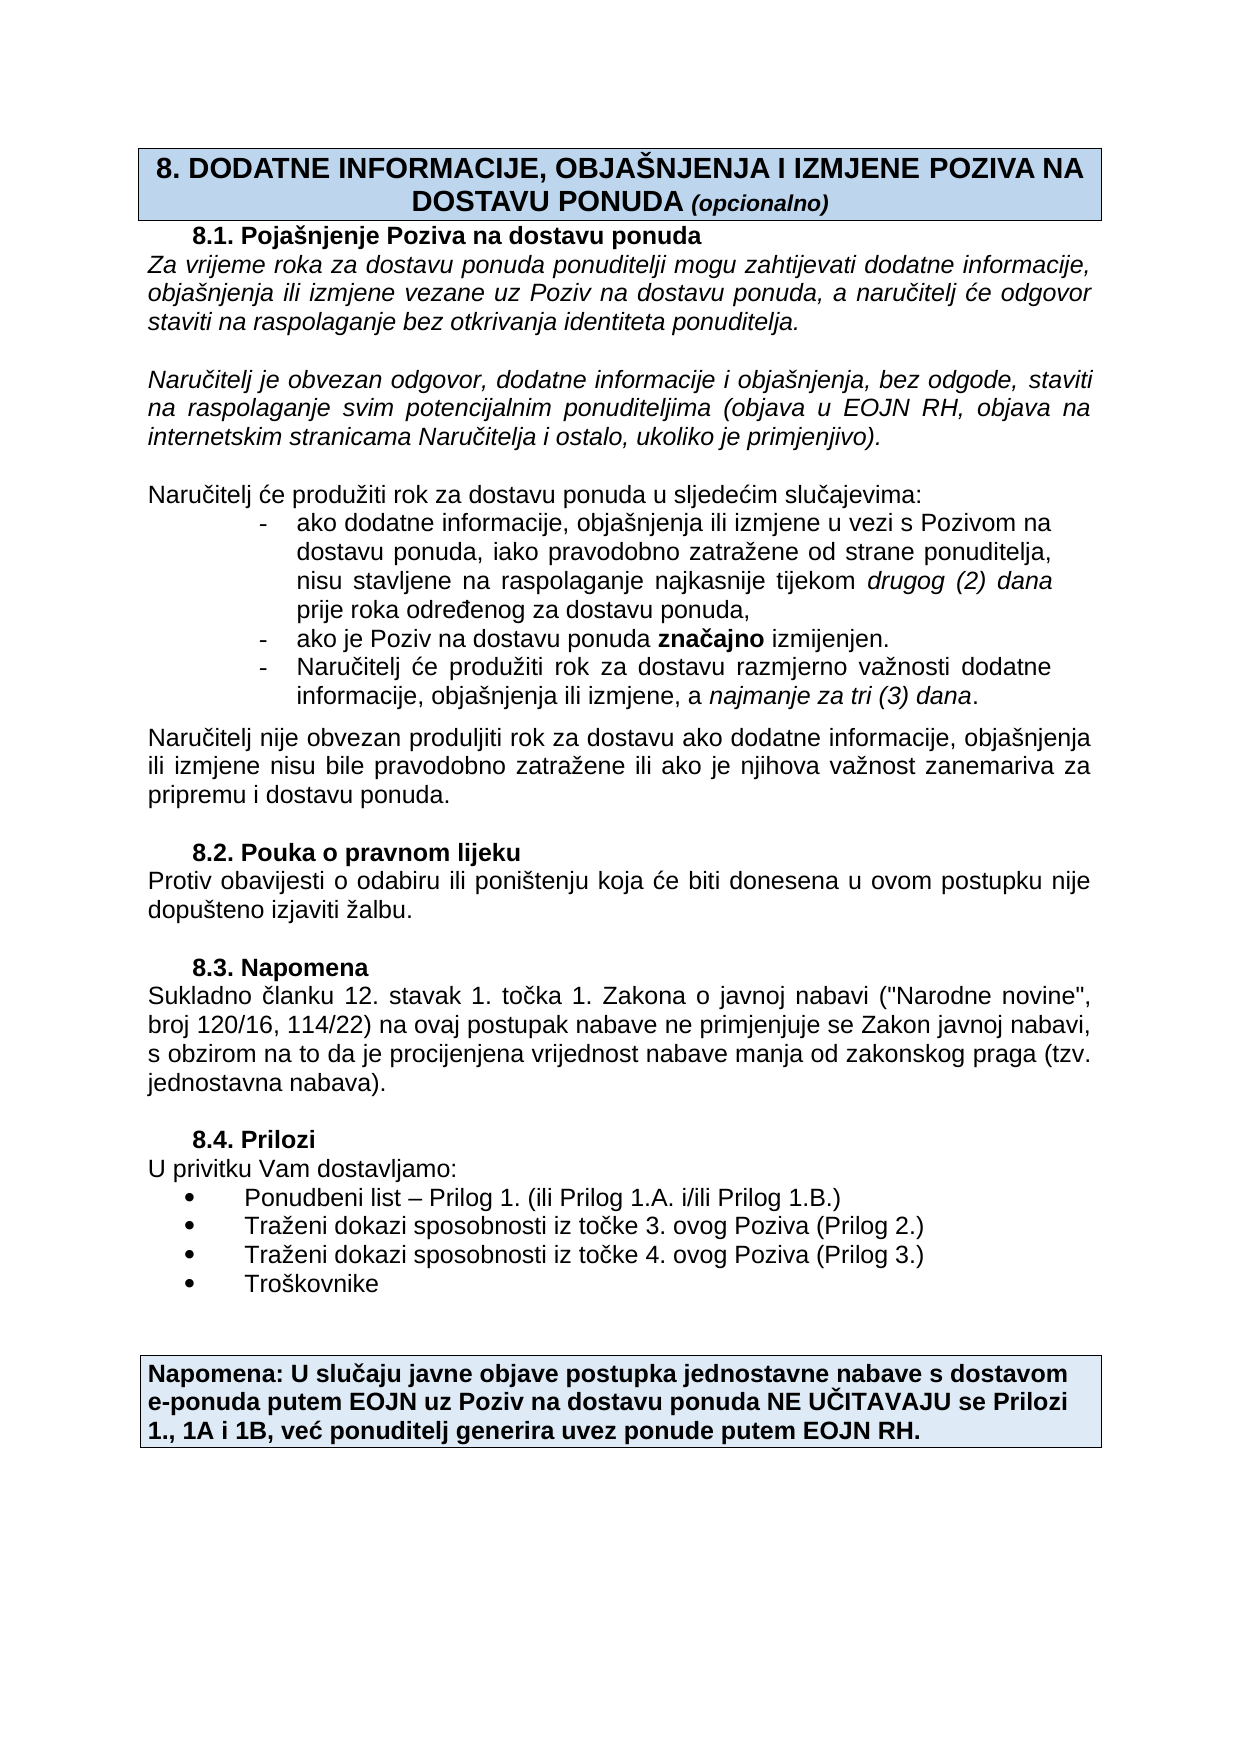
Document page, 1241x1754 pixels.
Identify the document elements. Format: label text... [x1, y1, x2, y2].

text Napomena: U slučaju javne objave postupka jednostavne nabave s dostavom e-ponuda putem EOJN uz Poziv na dostavu ponuda NE UČITAVAJU se Prilozi 1., 1A i 1B, već ponuditelj generira uvez ponude putem EOJN RH. [141, 1356, 1101, 1447]
subtitle 8.3. Napomena [148, 952, 1093, 981]
list Traženi dokazi sposobnosti iz točke 4. ovog Poziva (Prilog 3.) [185, 1240, 1093, 1269]
text U privitku Vam dostavljamo: [148, 1154, 1093, 1182]
subtitle 8.4. Prilozi [148, 1125, 1093, 1154]
list Traženi dokazi sposobnosti iz točke 3. ovog Poziva (Prilog 2.) [185, 1211, 1093, 1240]
subtitle 8.2. Pouka o pravnom lijeku [148, 837, 1093, 866]
text Naručitelj nije obvezan produljiti rok za dostavu ako dodatne informacije, objašnjenja ili izmjene nisu bile pravodobno zatražene ili ako je njihova važnost zanemariva za pripremu i dostavu ponuda. [148, 722, 1093, 809]
text Naručitelj će produžiti rok za dostavu ponuda u sljedećim slučajevima: [148, 480, 1093, 508]
list Troškovnike [185, 1269, 1093, 1298]
text Sukladno članku 12. stavak 1. točka 1. Zakona o javnoj nabavi ("Narodne novine", broj 120/16, 114/22) na ovaj postupak nabave ne primjenjuje se Zakon javnoj nabavi, s obzirom na to da je procijenjena vrijednost nabave manja od zakonskog praga (tzv. jednostavna nabava). [148, 981, 1093, 1096]
text Za vrijeme roka za dostavu ponuda ponuditelji mogu zahtijevati dodatne informacije, objašnjenja ili izmjene vezane uz Poziv na dostavu ponuda, a naručitelj će odgovor staviti na raspolaganje bez otkrivanja identiteta ponuditelja. [148, 250, 1093, 336]
list Naručitelj će produžiti rok za dostavu razmjerno važnosti dodatne informacije, objašnjenja ili izmjene, a najmanje za tri (3) dana. [259, 652, 1053, 710]
text Naručitelj je obvezan odgovor, dodatne informacije i objašnjenja, bez odgode, staviti na raspolaganje svim potencijalnim ponuditeljima (objava u EOJN RH, objava na internetskim stranicama Naručitelja i ostalo, ukoliko je primjenjivo). [148, 365, 1093, 451]
subtitle 8. DODATNE INFORMACIJE, OBJAŠNJENJA I IZMJENE POZIVA NA DOSTAVU PONUDA (opcionalno) [139, 149, 1101, 220]
subtitle 8.1. Pojašnjenje Poziva na dostavu ponuda [148, 221, 1093, 250]
text Protiv obavijesti o odabiru ili poništenju koja će biti donesena u ovom postupku nije dopušteno izjaviti žalbu. [148, 866, 1093, 924]
list Ponudbeni list – Prilog 1. (ili Prilog 1.A. i/ili Prilog 1.B.) [185, 1182, 1093, 1211]
list ako dodatne informacije, objašnjenja ili izmjene u vezi s Pozivom na dostavu ponuda, iako pravodobno zatražene od strane ponuditelja, nisu stavljene na raspolaganje najkasnije tijekom drugog (2) dana prije roka određenog za dostavu ponuda, [259, 508, 1053, 623]
list ako je Poziv na dostavu ponuda značajno izmijenjen. [259, 623, 1053, 652]
